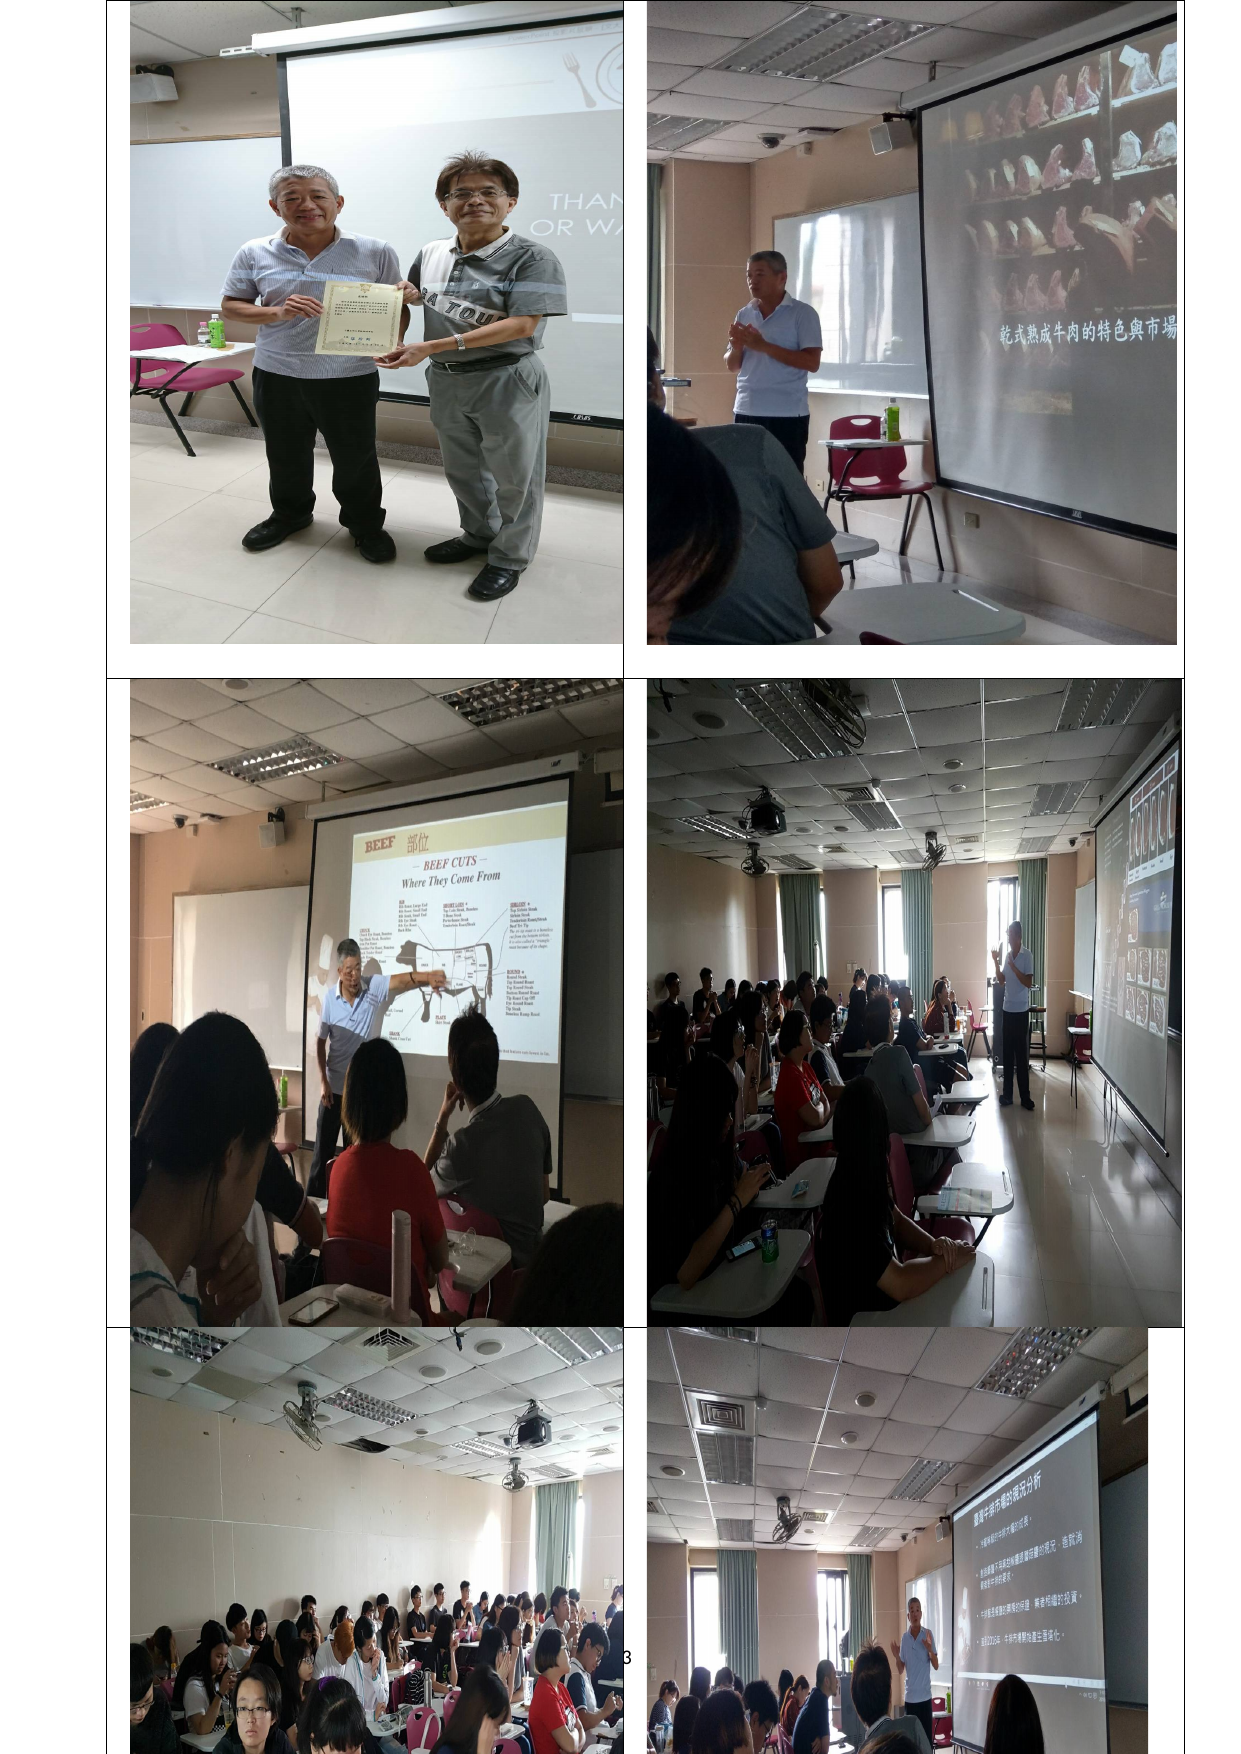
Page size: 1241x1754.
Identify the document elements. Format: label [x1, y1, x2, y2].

picture [130, 1, 624, 644]
picture [130, 679, 624, 1754]
table_cell [624, 679, 646, 1327]
table_header [107, 1, 623, 678]
table_cell [624, 1328, 646, 1754]
table_cell [1149, 1328, 1184, 1754]
picture [646, 679, 1182, 1754]
table_cell [107, 679, 130, 1327]
picture [646, 1, 1177, 645]
table_cell [107, 1328, 130, 1754]
table_header [624, 1, 1184, 678]
